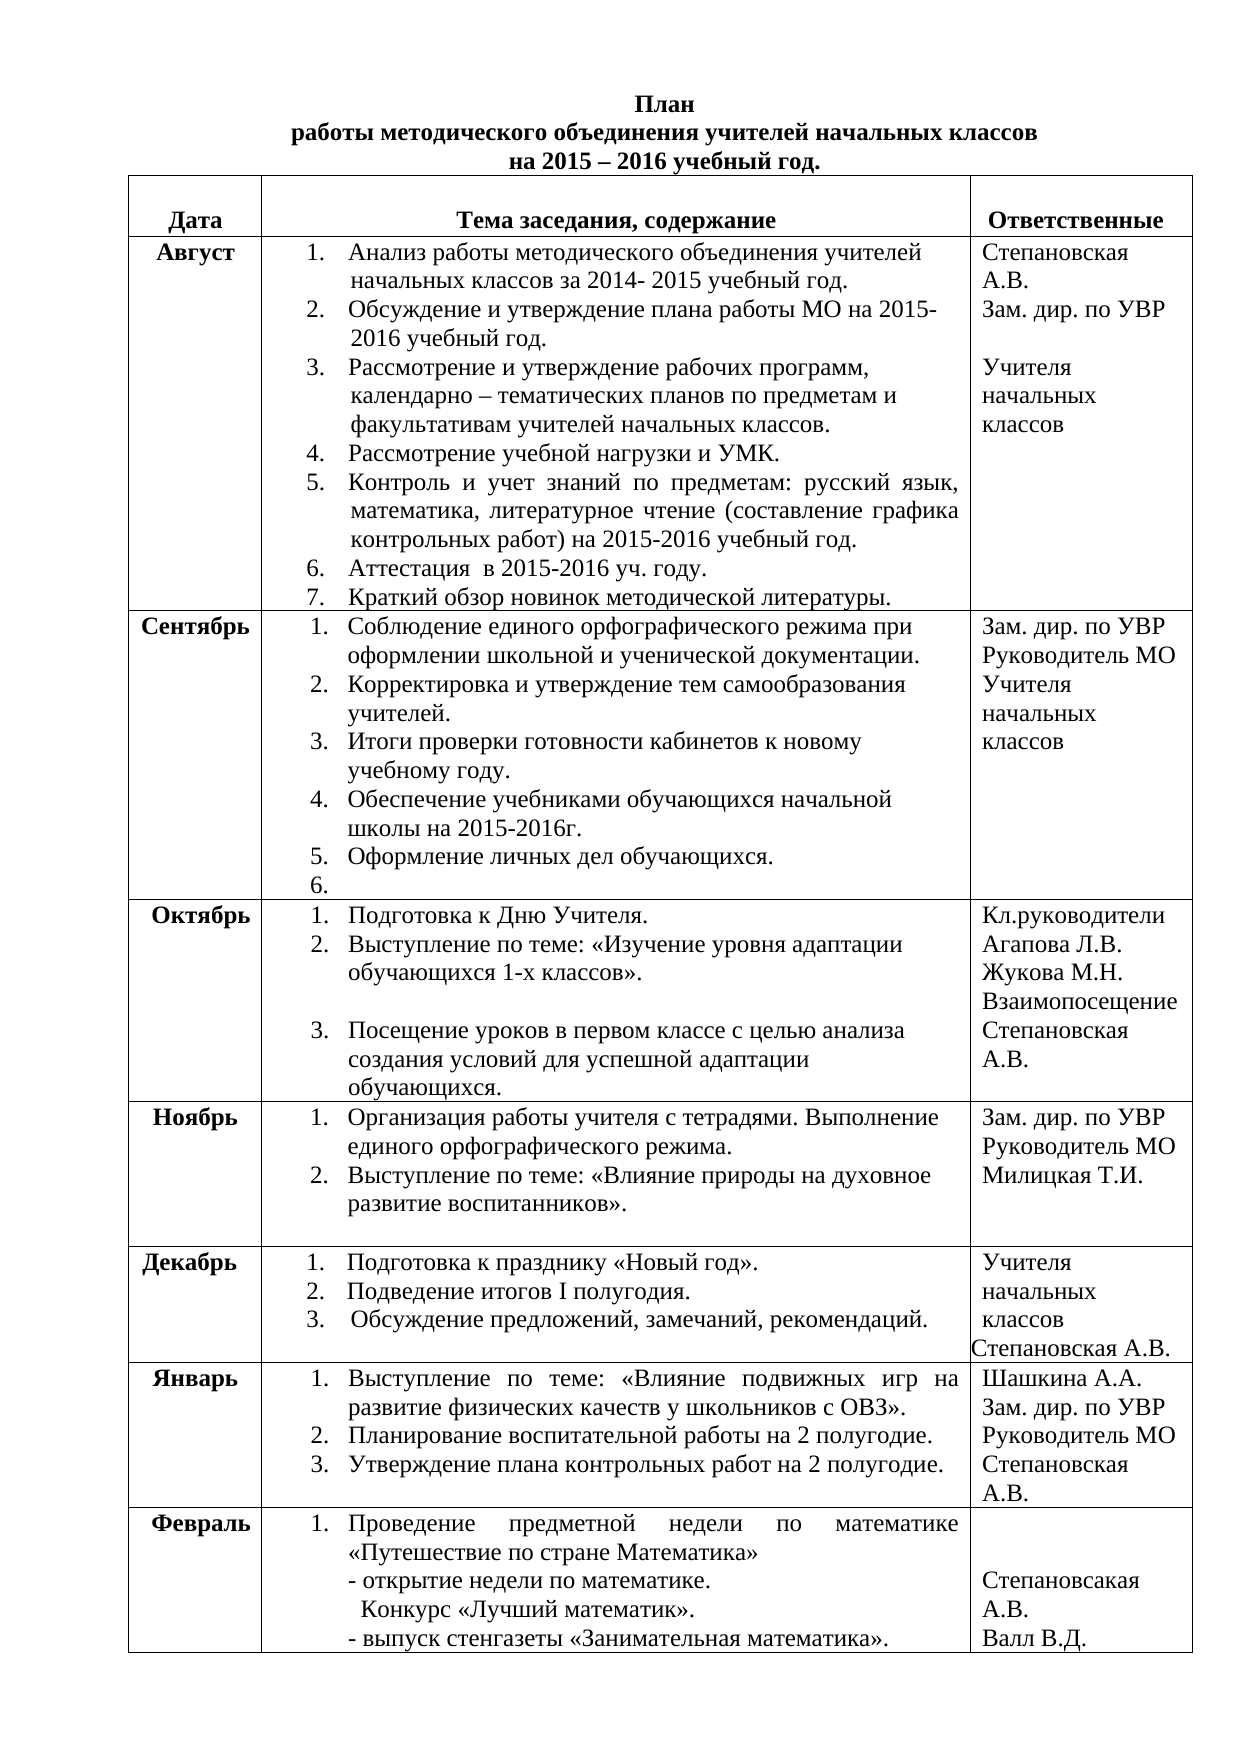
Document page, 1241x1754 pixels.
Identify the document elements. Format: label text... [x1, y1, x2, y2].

table_header Ответственные [971, 176, 1192, 236]
table_cell Зам. дир. по УВР Руководитель МО Учителя начальных классов [971, 611, 1192, 899]
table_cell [262, 1508, 970, 1652]
table_cell Сентябрь [129, 611, 261, 899]
text работы методического объединения учителей начальных классов [177, 117, 1152, 146]
table_cell Шашкина А.А. Зам. дир. по УВР Руководитель МО Степановская А.В. [971, 1363, 1192, 1507]
table_cell Январь [129, 1363, 261, 1507]
text на 2015 – 2016 учебный год. [177, 146, 1152, 175]
table_cell Учителя начальных классов Степановская А.В. [971, 1247, 1192, 1362]
table_cell Декабрь [129, 1247, 261, 1362]
table_header Дата [129, 176, 261, 236]
table_header Тема заседания, содержание [262, 176, 970, 236]
table_cell Октябрь [129, 900, 261, 1101]
table_cell Выступление по теме: «Влияние подвижных игр на развитие физических качеств у школьников с ОВЗ». Планирование воспитательной работы на 2 полугодие. Утверждение плана контрольных работ на 2 полугодие. [262, 1363, 970, 1507]
table_cell Соблюдение единого орфографического режима при оформлении школьной и ученической документации. Корректировка и утверждение тем самообразования учителей. Итоги проверки готовности кабинетов к новому учебному году. Обеспечение учебниками обучающихся начальной школы на 2015-2016г. Оформление личных дел обучающихся. [262, 611, 970, 899]
table_cell Подготовка к Дню Учителя. Выступление по теме: «Изучение уровня адаптации обучающихся 1-х классов». Посещение уроков в первом классе с целью анализа создания условий для успешной адаптации обучающихся. [262, 900, 970, 1101]
text План [177, 89, 1152, 117]
table_cell Ноябрь [129, 1102, 261, 1246]
table_cell Февраль [129, 1508, 261, 1652]
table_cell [971, 1508, 1192, 1652]
table_cell Анализ работы методического объединения учителей начальных классов за 2014- 2015 учебный год. Обсуждение и утверждение плана работы МО на 2015-2016 учебный год. Рассмотрение и утверждение рабочих программ, календарно – тематических планов по предметам и факультативам учителей начальных классов. Рассмотрение учебной нагрузки и УМК. Контроль и учет знаний по предметам: русский язык, математика, литературное чтение (составление графика контрольных работ) на 2015-2016 учебный год. Аттестация в 2015-2016 уч. году. Краткий обзор новинок методической литературы. [262, 237, 970, 610]
table_cell Степановская А.В. Зам. дир. по УВР Учителя начальных классов [971, 237, 1192, 610]
table_cell Организация работы учителя с тетрадями. Выполнение единого орфографического режима. Выступление по теме: «Влияние природы на духовное развитие воспитанников». [262, 1102, 970, 1246]
table_cell Кл.руководители Агапова Л.В. Жукова М.Н. Взаимопосещение Степановская А.В. [971, 900, 1192, 1101]
table_cell Август [129, 237, 261, 610]
table_cell Подготовка к празднику «Новый год». Подведение итогов I полугодия. Обсуждение предложений, замечаний, рекомендаций. [262, 1247, 970, 1362]
table_cell Зам. дир. по УВР Руководитель МО Милицкая Т.И. [971, 1102, 1192, 1246]
